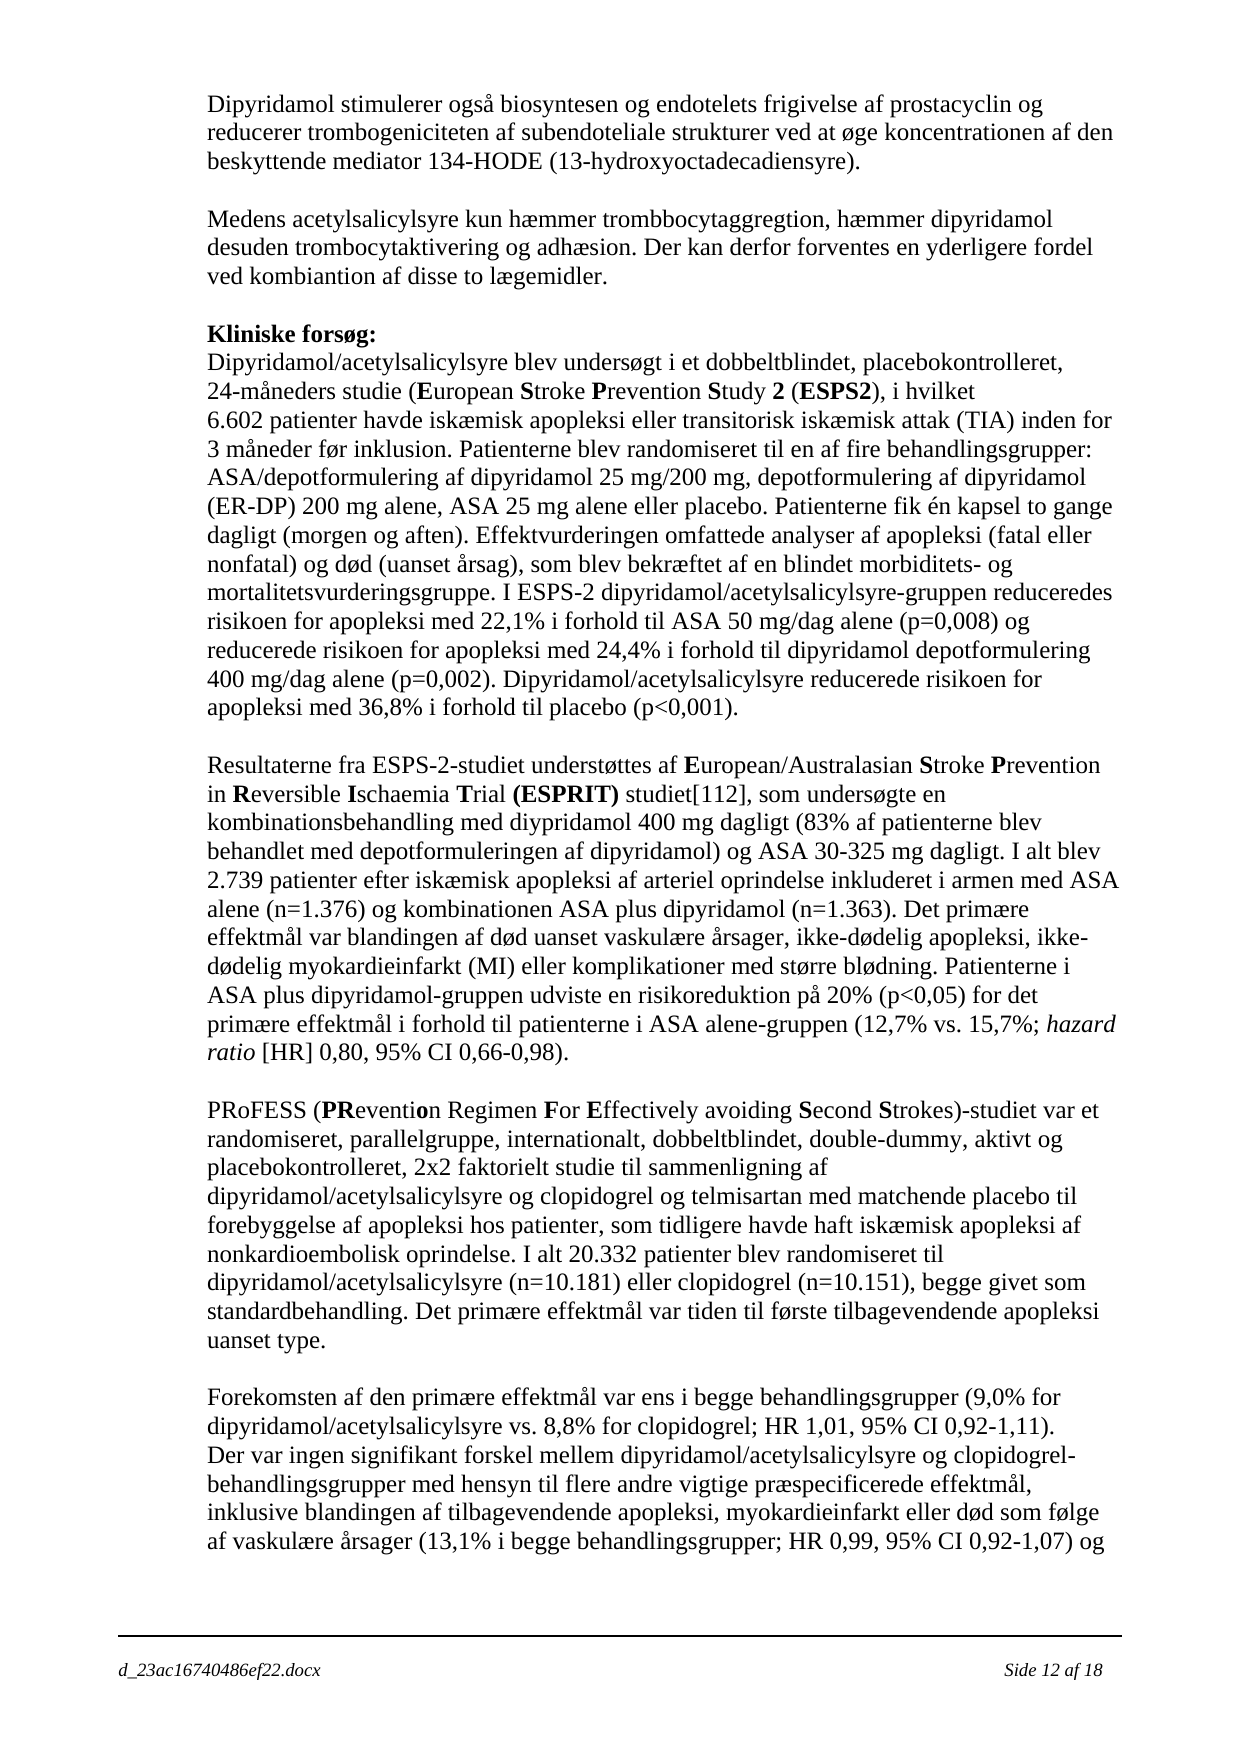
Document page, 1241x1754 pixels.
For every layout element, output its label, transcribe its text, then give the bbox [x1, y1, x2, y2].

text Dipyridamol stimulerer også biosyntesen og endotelets frigivelse af prostacyclin og reducerer trombogeniciteten af subendoteliale strukturer ved at øge koncentrationen af den beskyttende mediator 134-HODE (13-hydroxyoctadecadiensyre). [207, 89, 1122, 175]
text Medens acetylsalicylsyre kun hæmmer trombbocytaggregtion, hæmmer dipyridamol desuden trombocytaktivering og adhæsion. Der kan derfor forventes en yderligere fordel ved kombiantion af disse to lægemidler. [207, 204, 1122, 290]
text Forekomsten af den primære effektmål var ens i begge behandlingsgrupper (9,0% for dipyridamol/acetylsalicylsyre vs. 8,8% for clopidogrel; HR 1,01, 95% CI 0,92-1,11). [207, 1382, 1122, 1440]
text Dipyridamol/acetylsalicylsyre blev undersøgt i et dobbeltblindet, placebokontrolleret, 24-måneders studie (European Stroke Prevention Study 2 (ESPS2), i hvilket 6.602 patienter havde iskæmisk apopleksi eller transitorisk iskæmisk attak (TIA) inden for 3 måneder før inklusion. Patienterne blev randomiseret til en af fire behandlingsgrupper: ASA/depotformulering af dipyridamol 25 mg/200 mg, depotformulering af dipyridamol (ER-DP) 200 mg alene, ASA 25 mg alene eller placebo. Patienterne fik én kapsel to gange dagligt (morgen og aften). Effektvurderingen omfattede analyser af apopleksi (fatal eller nonfatal) og død (uanset årsag), som blev bekræftet af en blindet morbiditets- og mortalitetsvurderingsgruppe. I ESPS-2 dipyridamol/acetylsalicylsyre-gruppen reduceredes risikoen for apopleksi med 22,1% i forhold til ASA 50 mg/dag alene (p=0,008) og reducerede risikoen for apopleksi med 24,4% i forhold til dipyridamol depotformulering 400 mg/dag alene (p=0,002). Dipyridamol/acetylsalicylsyre reducerede risikoen for apopleksi med 36,8% i forhold til placebo (p<0,001). [207, 347, 1122, 721]
text PRoFESS (PRevention Regimen For Effectively avoiding Second Strokes)-studiet var et randomiseret, parallelgruppe, internationalt, dobbeltblindet, double-dummy, aktivt og placebokontrolleret, 2x2 faktorielt studie til sammenligning af dipyridamol/acetylsalicylsyre og clopidogrel og telmisartan med matchende placebo til forebyggelse af apopleksi hos patienter, som tidligere havde haft iskæmisk apopleksi af nonkardioembolisk oprindelse. I alt 20.332 patienter blev randomiseret til dipyridamol/acetylsalicylsyre (n=10.181) eller clopidogrel (n=10.151), begge givet som standardbehandling. Det primære effektmål var tiden til første tilbagevendende apopleksi uanset type. [207, 1095, 1122, 1354]
text Kliniske forsøg: [207, 319, 1122, 347]
text Resultaterne fra ESPS-2-studiet understøttes af European/Australasian Stroke Prevention in Reversible Ischaemia Trial (ESPRIT) studiet[112], som undersøgte en kombinationsbehandling med diypridamol 400 mg dagligt (83% af patienterne blev behandlet med depotformuleringen af dipyridamol) og ASA 30-325 mg dagligt. I alt blev 2.739 patienter efter iskæmisk apopleksi af arteriel oprindelse inkluderet i armen med ASA alene (n=1.376) og kombinationen ASA plus dipyridamol (n=1.363). Det primære effektmål var blandingen af død uanset vaskulære årsager, ikke-dødelig apopleksi, ikke-dødelig myokardieinfarkt (MI) eller komplikationer med større blødning. Patienterne i ASA plus dipyridamol-gruppen udviste en risikoreduktion på 20% (p<0,05) for det primære effektmål i forhold til patienterne i ASA alene-gruppen (12,7% vs. 15,7%; hazard ratio [HR] 0,80, 95% CI 0,66-0,98). [207, 750, 1122, 1066]
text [207, 1440, 1122, 1555]
